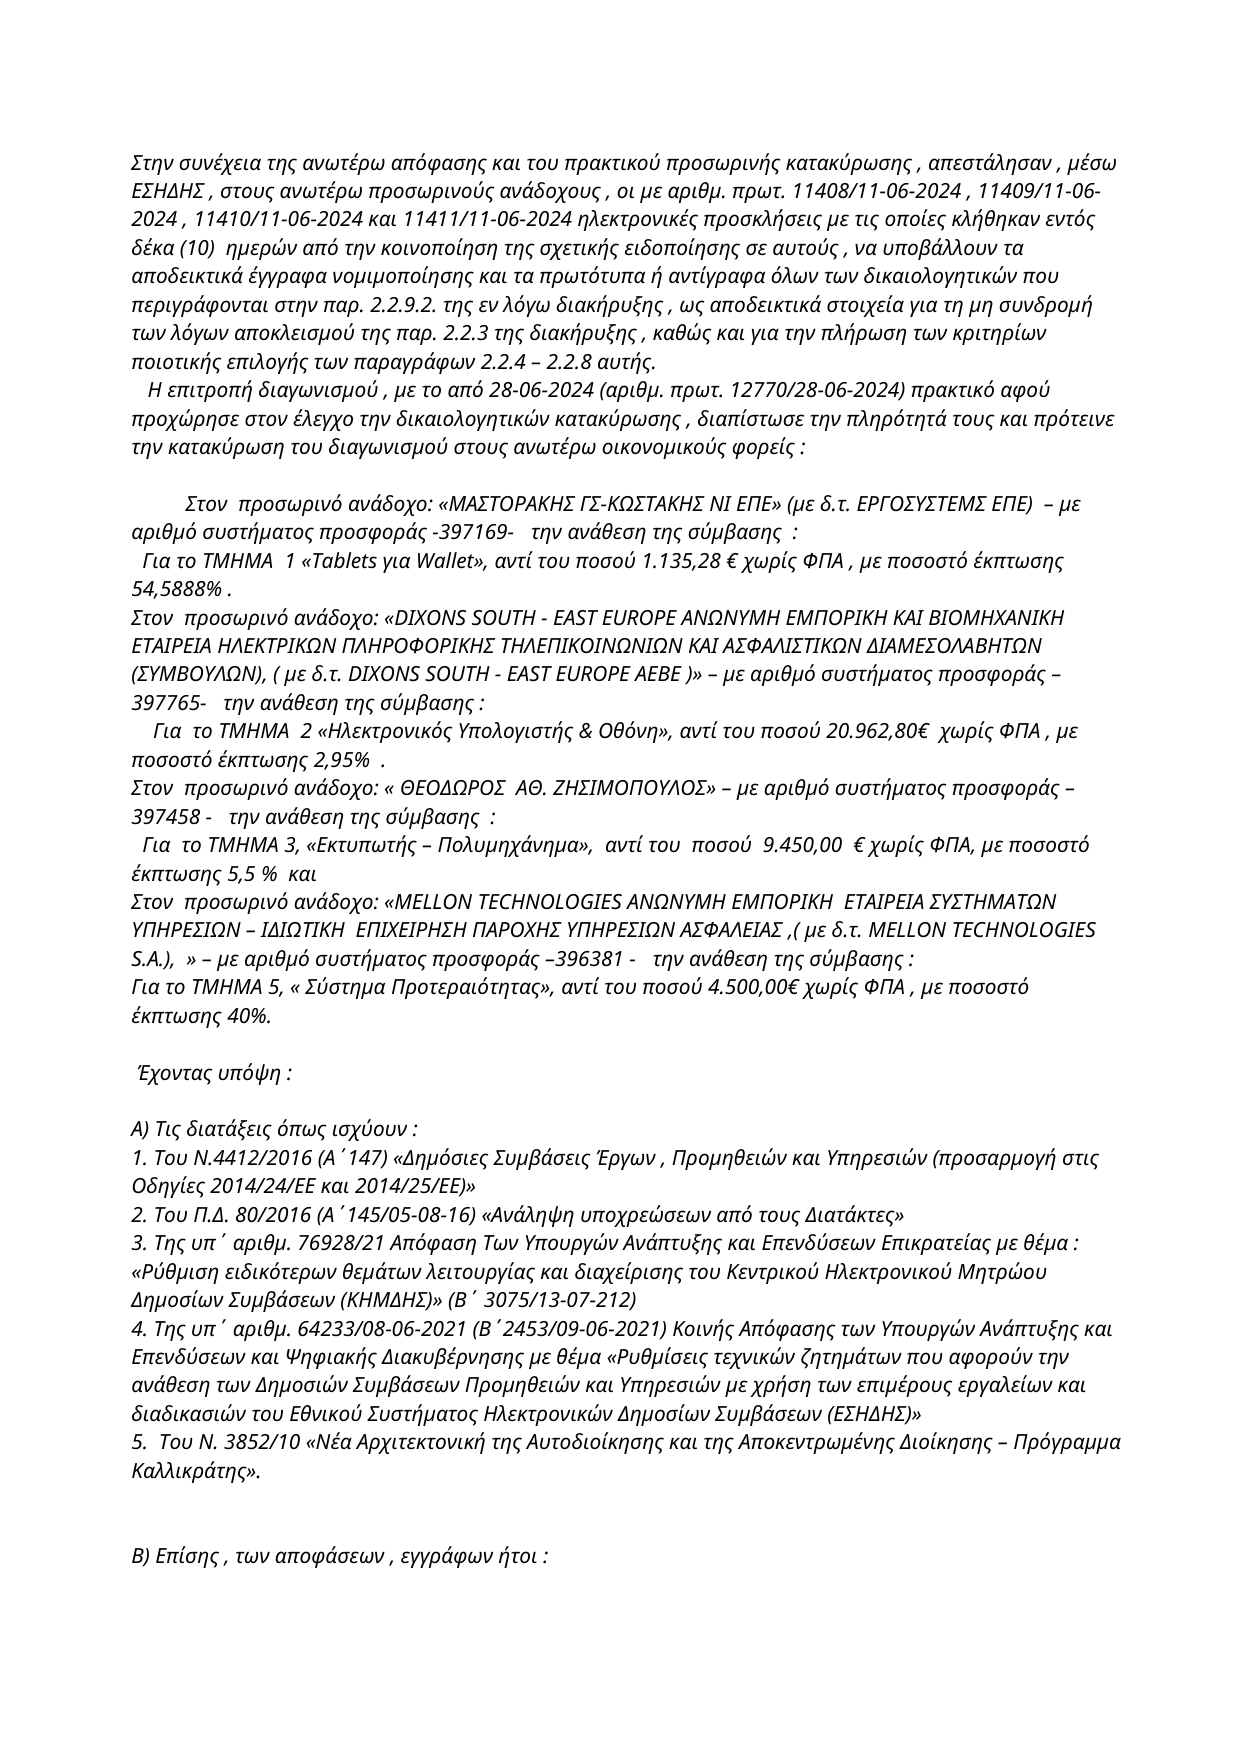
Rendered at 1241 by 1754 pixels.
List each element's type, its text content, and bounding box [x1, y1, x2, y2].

text 4. Της υπ΄ αριθμ. 64233/08-06-2021 (Β΄2453/09-06-2021) Κοινής Απόφασης των Υπουργών Ανάπτυξης και Επενδύσεων και Ψηφιακής Διακυβέρνησης με θέμα «Ρυθμίσεις τεχνικών ζητημάτων που αφορούν την ανάθεση των Δημοσιών Συμβάσεων Προμηθειών και Υπηρεσιών με χρήση των επιμέρους εργαλείων και διαδικασιών του Εθνικού Συστήματος Ηλεκτρονικών Δημοσίων Συμβάσεων (ΕΣΗΔΗΣ)» [131, 1314, 1122, 1427]
text Για το ΤΜΗΜΑ 1 «Tablets για Wallet», αντί του ποσού 1.135,28 € χωρίς ΦΠΑ , με ποσοστό έκπτωσης 54,5888% . [131, 546, 1122, 603]
text Στον προσωρινό ανάδοχο: «MELLON TECHNOLOGIES ΑΝΩΝΥΜΗ ΕΜΠΟΡΙΚΗ ΕΤΑΙΡΕΙΑ ΣΥΣΤΗΜΑΤΩΝ ΥΠΗΡΕΣΙΩΝ – ΙΔΙΩΤΙΚΗ ΕΠΙΧΕΙΡΗΣΗ ΠΑΡΟΧΗΣ ΥΠΗΡΕΣΙΩΝ ΑΣΦΑΛΕΙΑΣ ,( με δ.τ. MELLON TECHNOLOGIES S.A.), » – με αριθμό συστήματος προσφοράς –396381 - την ανάθεση της σύμβασης : [131, 887, 1122, 972]
text 1. Του Ν.4412/2016 (Α΄147) «Δημόσιες Συμβάσεις Έργων , Προμηθειών και Υπηρεσιών (προσαρμογή στις Οδηγίες 2014/24/ΕΕ και 2014/25/ΕΕ)» [131, 1143, 1122, 1200]
text Για το ΤΜΗΜΑ 2 «Ηλεκτρονικός Υπολογιστής & Οθόνη», αντί του ποσού 20.962,80€ χωρίς ΦΠΑ , με ποσοστό έκπτωσης 2,95% . [131, 716, 1122, 773]
text Α) Τις διατάξεις όπως ισχύουν : [131, 1114, 1122, 1143]
text Έχοντας υπόψη : [131, 1058, 1122, 1086]
text Στην συνέχεια της ανωτέρω απόφασης και του πρακτικού προσωρινής κατακύρωσης , απεστάλησαν , μέσω ΕΣΗΔΗΣ , στους ανωτέρω προσωρινούς ανάδοχους , οι με αριθμ. πρωτ. 11408/11-06-2024 , 11409/11-06-2024 , 11410/11-06-2024 και 11411/11-06-2024 ηλεκτρονικές προσκλήσεις με τις οποίες κλήθηκαν εντός δέκα (10) ημερών από την κοινοποίηση της σχετικής ειδοποίησης σε αυτούς , να υποβάλλουν τα αποδεικτικά έγγραφα νομιμοποίησης και τα πρωτότυπα ή αντίγραφα όλων των δικαιολογητικών που περιγράφονται στην παρ. 2.2.9.2. της εν λόγω διακήρυξης , ως αποδεικτικά στοιχεία για τη μη συνδρομή των λόγων αποκλεισμού της παρ. 2.2.3 της διακήρυξης , καθώς και για την πλήρωση των κριτηρίων ποιοτικής επιλογής των παραγράφων 2.2.4 – 2.2.8 αυτής. [131, 148, 1122, 375]
text Για το ΤΜΗΜΑ 3, «Εκτυπωτής – Πολυμηχάνημα», αντί του ποσού 9.450,00 € χωρίς ΦΠΑ, με ποσοστό έκπτωσης 5,5 % και [131, 830, 1122, 887]
text 3. Της υπ΄ αριθμ. 76928/21 Απόφαση Των Υπουργών Ανάπτυξης και Επενδύσεων Επικρατείας με θέμα : «Ρύθμιση ειδικότερων θεμάτων λειτουργίας και διαχείρισης του Κεντρικού Ηλεκτρονικού Μητρώου Δημοσίων Συμβάσεων (ΚΗΜΔΗΣ)» (Β΄ 3075/13-07-212) [131, 1228, 1122, 1314]
text Στον προσωρινό ανάδοχο: «ΜΑΣΤΟΡΑΚΗΣ ΓΣ-ΚΩΣΤΑΚΗΣ ΝΙ ΕΠΕ» (με δ.τ. ΕΡΓΟΣΥΣΤΕΜΣ ΕΠΕ) – με αριθμό συστήματος προσφοράς -397169- την ανάθεση της σύμβασης : [131, 489, 1122, 546]
text Στον προσωρινό ανάδοχο: « ΘΕΟΔΩΡΟΣ ΑΘ. ΖΗΣΙΜΟΠΟΥΛΟΣ» – με αριθμό συστήματος προσφοράς –397458 - την ανάθεση της σύμβασης : [131, 773, 1122, 830]
text 2. Του Π.Δ. 80/2016 (Α΄145/05-08-16) «Ανάληψη υποχρεώσεων από τους Διατάκτες» [131, 1200, 1122, 1228]
text Η επιτροπή διαγωνισμού , με το από 28-06-2024 (αριθμ. πρωτ. 12770/28-06-2024) πρακτικό αφού προχώρησε στον έλεγχο την δικαιολογητικών κατακύρωσης , διαπίστωσε την πληρότητά τους και πρότεινε την κατακύρωση του διαγωνισμού στους ανωτέρω οικονομικούς φορείς : [131, 375, 1122, 461]
text 5. Του Ν. 3852/10 «Νέα Αρχιτεκτονική της Αυτοδιοίκησης και της Αποκεντρωμένης Διοίκησης – Πρόγραμμα Καλλικράτης». [131, 1427, 1122, 1484]
text Στον προσωρινό ανάδοχο: «DIXONS SOUTH - EAST EUROPE ΑΝΩΝΥΜΗ ΕΜΠΟΡΙΚΗ ΚΑΙ ΒΙΟΜΗΧΑΝΙΚΗ ΕΤΑΙΡΕΙΑ ΗΛΕΚΤΡΙΚΩΝ ΠΛΗΡΟΦΟΡΙΚΗΣ ΤΗΛΕΠΙΚΟΙΝΩΝΙΩΝ ΚΑΙ ΑΣΦΑΛΙΣΤΙΚΩΝ ΔΙΑΜΕΣΟΛΑΒΗΤΩΝ (ΣΥΜΒΟΥΛΩΝ), ( με δ.τ. DIXONS SOUTH - EAST EUROPE ΑΕΒΕ )» – με αριθμό συστήματος προσφοράς –397765- την ανάθεση της σύμβασης : [131, 603, 1122, 716]
text Β) Επίσης , των αποφάσεων , εγγράφων ήτοι : [131, 1541, 1122, 1569]
text Για το ΤΜΗΜΑ 5, « Σύστημα Προτεραιότητας», αντί του ποσού 4.500,00€ χωρίς ΦΠΑ , με ποσοστό έκπτωσης 40%. [131, 972, 1122, 1029]
